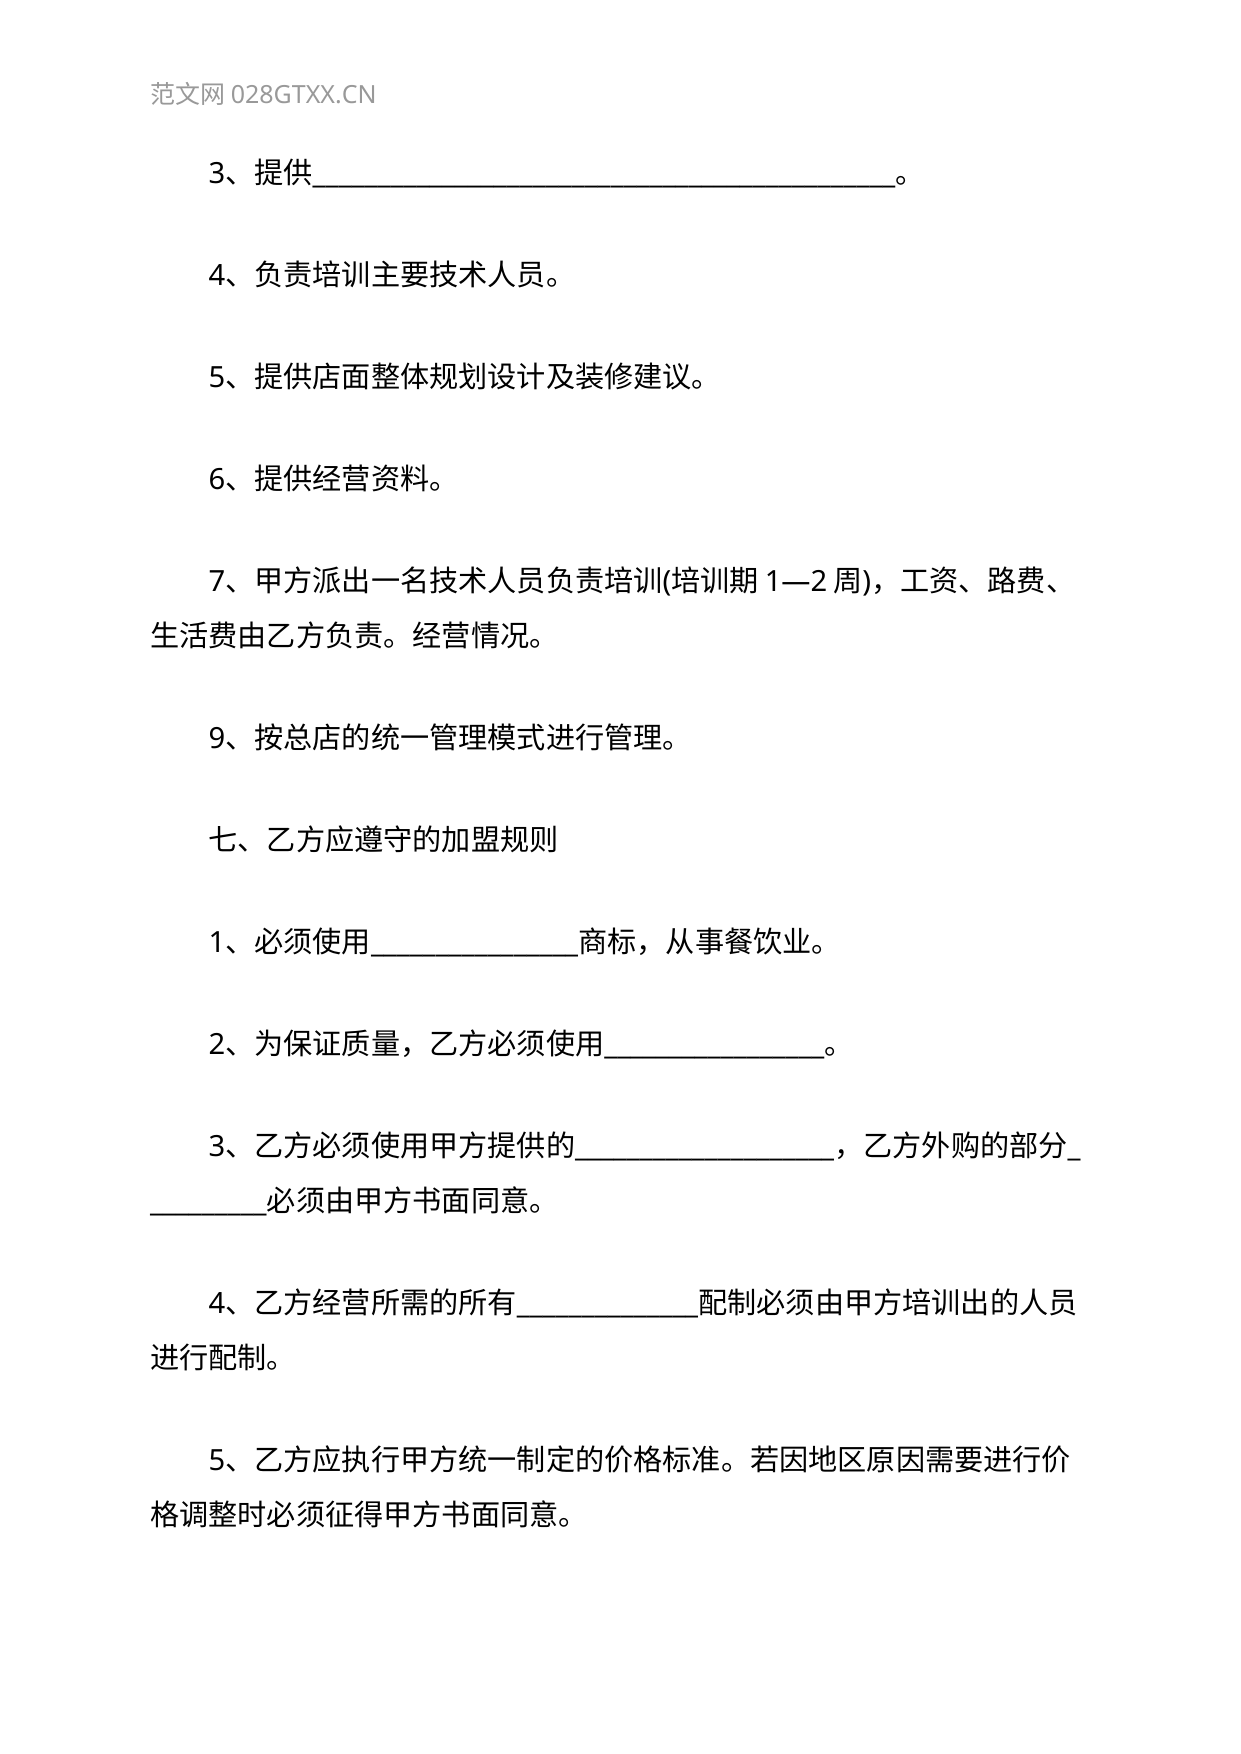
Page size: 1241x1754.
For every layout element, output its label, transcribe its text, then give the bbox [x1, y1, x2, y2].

text 2、为保证质量，乙方必须使用_________________。 [150, 1020, 1090, 1063]
text 7、甲方派出一名技术人员负责培训(培训期1—2周)，工资、路费、生活费由乙方负责。经营情况。 [150, 558, 1090, 655]
text 3、提供_____________________________________________。 [150, 150, 1090, 192]
text 9、按总店的统一管理模式进行管理。 [150, 715, 1090, 757]
text 3、乙方必须使用甲方提供的____________________，乙方外购的部分__________必须由甲方书面同意。 [150, 1122, 1090, 1220]
text 七、乙方应遵守的加盟规则 [150, 817, 1090, 859]
text 5、乙方应执行甲方统一制定的价格标准。若因地区原因需要进行价格调整时必须征得甲方书面同意。 [150, 1436, 1090, 1533]
text 4、负责培训主要技术人员。 [150, 252, 1090, 294]
text 6、提供经营资料。 [150, 456, 1090, 498]
text 4、乙方经营所需的所有______________配制必须由甲方培训出的人员进行配制。 [150, 1279, 1090, 1377]
text 1、必须使用________________商标，从事餐饮业。 [150, 918, 1090, 961]
text 5、提供店面整体规划设计及装修建议。 [150, 354, 1090, 396]
